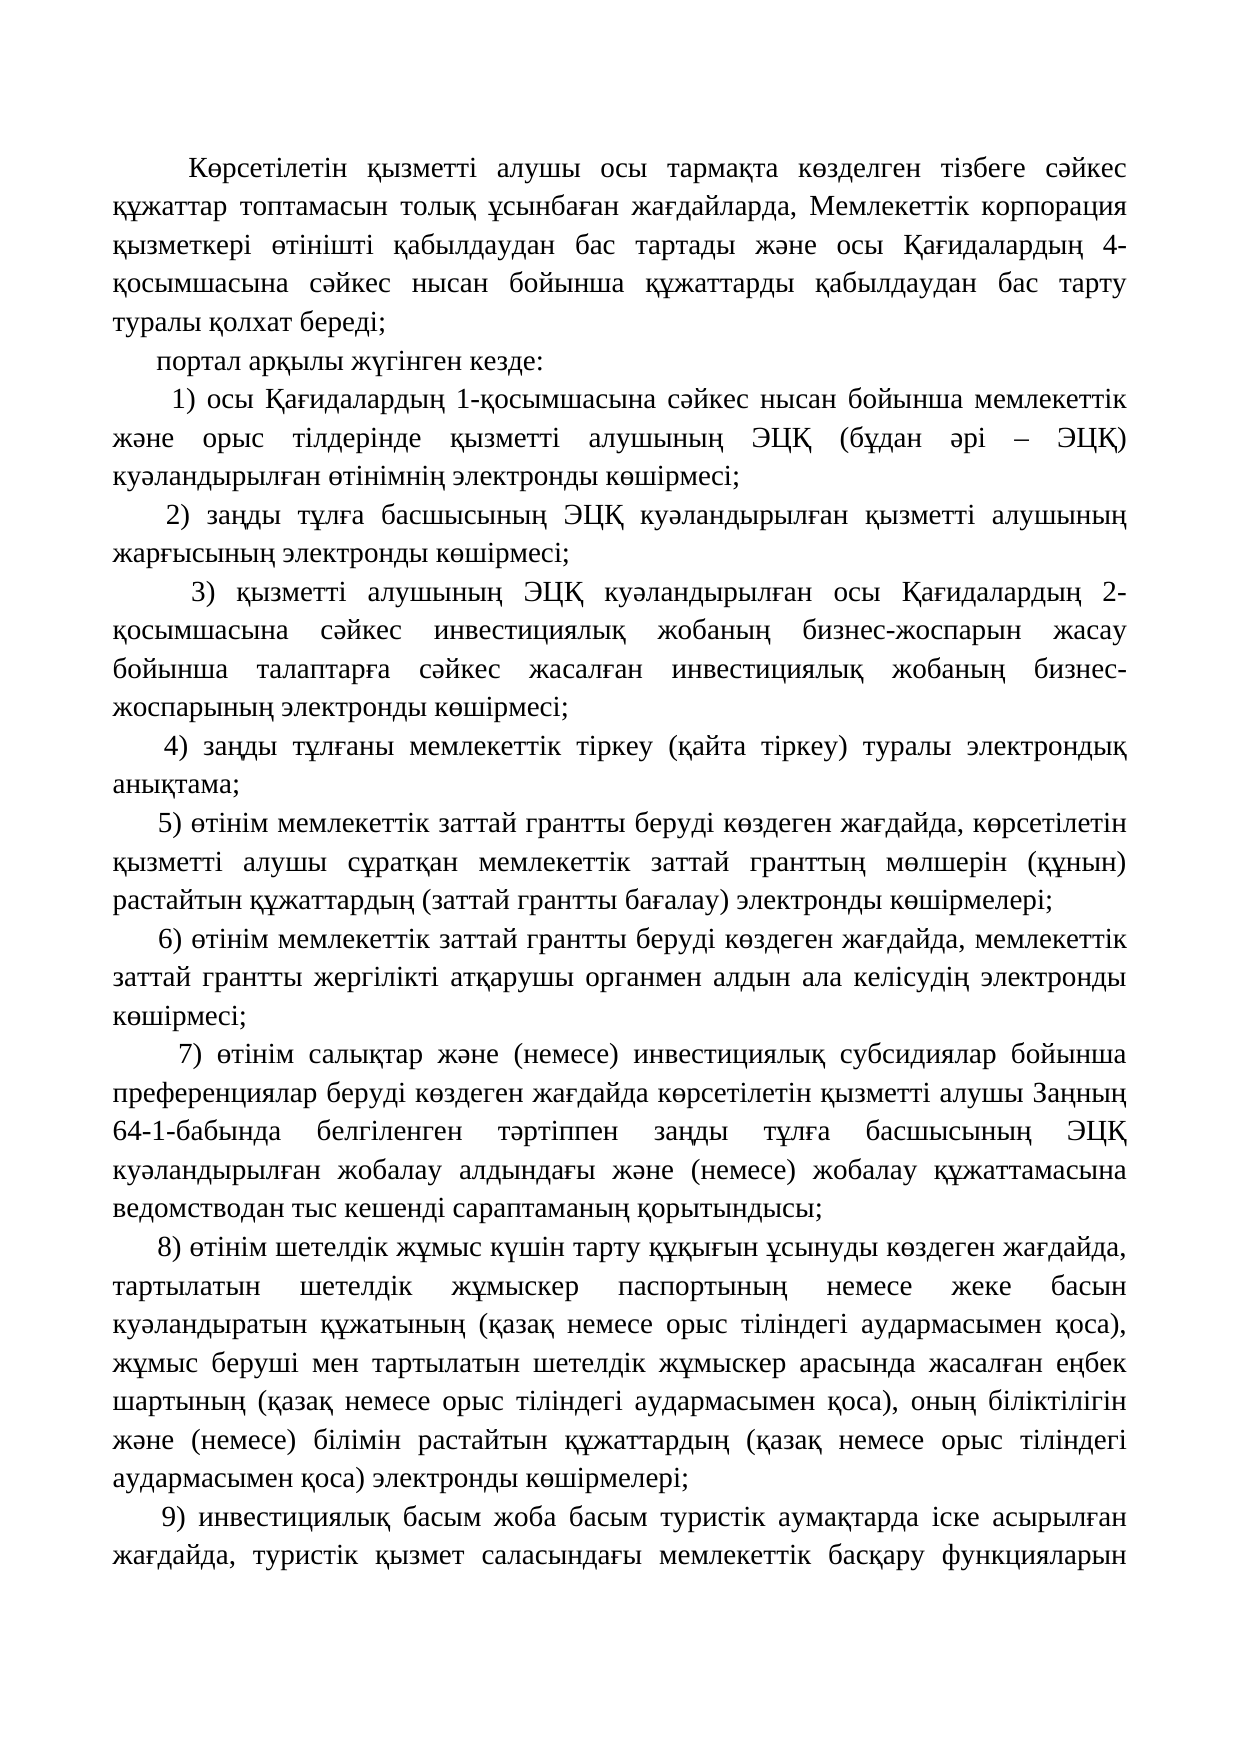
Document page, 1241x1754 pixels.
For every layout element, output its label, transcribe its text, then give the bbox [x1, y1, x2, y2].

text 4) заңды тұлғаны мемлекеттік тіркеу (қайта тіркеу) туралы электрондық анықтама; [112, 728, 1128, 800]
text 3) қызметті алушының ЭЦҚ куәландырылған осы Қағидалардың 2-қосымшасына сәйкес инвестициялық жобаның бизнес-жоспарын жасау бойынша талаптарға сәйкес жасалған инвестициялық жобаның бизнес-жоспарының электронды көшірмесі; [112, 574, 1128, 723]
text 6) өтінім мемлекеттік заттай грантты беруді көздеген жағдайда, мемлекеттік заттай грантты жергілікті атқарушы органмен алдын ала келісудің электронды көшірмесі; [112, 921, 1128, 1031]
text 1) осы Қағидалардың 1-қосымшасына сәйкес нысан бойынша мемлекеттік және орыс тілдерінде қызметті алушының ЭЦҚ (бұдан әрі – ЭЦҚ) куәландырылған өтінімнің электронды көшірмесі; [112, 381, 1128, 492]
text 5) өтінім мемлекеттік заттай грантты беруді көздеген жағдайда, көрсетілетін қызметті алушы сұратқан мемлекеттік заттай гранттың мөлшерін (құнын) растайтын құжаттардың (заттай грантты бағалау) электронды көшірмелері; [112, 805, 1128, 916]
text 7) өтінім салықтар және (немесе) инвестициялық субсидиялар бойынша преференциялар беруді көздеген жағдайда көрсетілетін қызметті алушы Заңның 64-1-бабында белгіленген тәртіппен заңды тұлға басшысының ЭЦҚ куәландырылған жобалау алдындағы және (немесе) жобалау құжаттамасына ведомстводан тыс кешенді сараптаманың қорытындысы; [112, 1036, 1128, 1224]
text портал арқылы жүгінген кезде: [112, 343, 1128, 376]
text 8) өтінім шетелдік жұмыс күшін тарту құқығын ұсынуды көздеген жағдайда, тартылатын шетелдік жұмыскер паспортының немесе жеке басын куәландыратын құжатының (қазақ немесе орыс тіліндегі аудармасымен қоса), жұмыс беруші мен тартылатын шетелдік жұмыскер арасында жасалған еңбек шартының (қазақ немесе орыс тіліндегі аудармасымен қоса), оның біліктілігін және (немесе) білімін растайтын құжаттардың (қазақ немесе орыс тіліндегі аудармасымен қоса) электронды көшірмелері; [112, 1229, 1128, 1494]
text Көрсетілетін қызметті алушы осы тармақта көзделген тізбеге сәйкес құжаттар топтамасын толық ұсынбаған жағдайларда, Мемлекеттік корпорация қызметкері өтінішті қабылдаудан бас тартады және осы Қағидалардың 4-қосымшасына сәйкес нысан бойынша құжаттарды қабылдаудан бас тарту туралы қолхат береді; [112, 150, 1128, 338]
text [112, 1499, 1128, 1571]
text 2) заңды тұлға басшысының ЭЦҚ куәландырылған қызметті алушының жарғысының электронды көшірмесі; [112, 497, 1128, 569]
